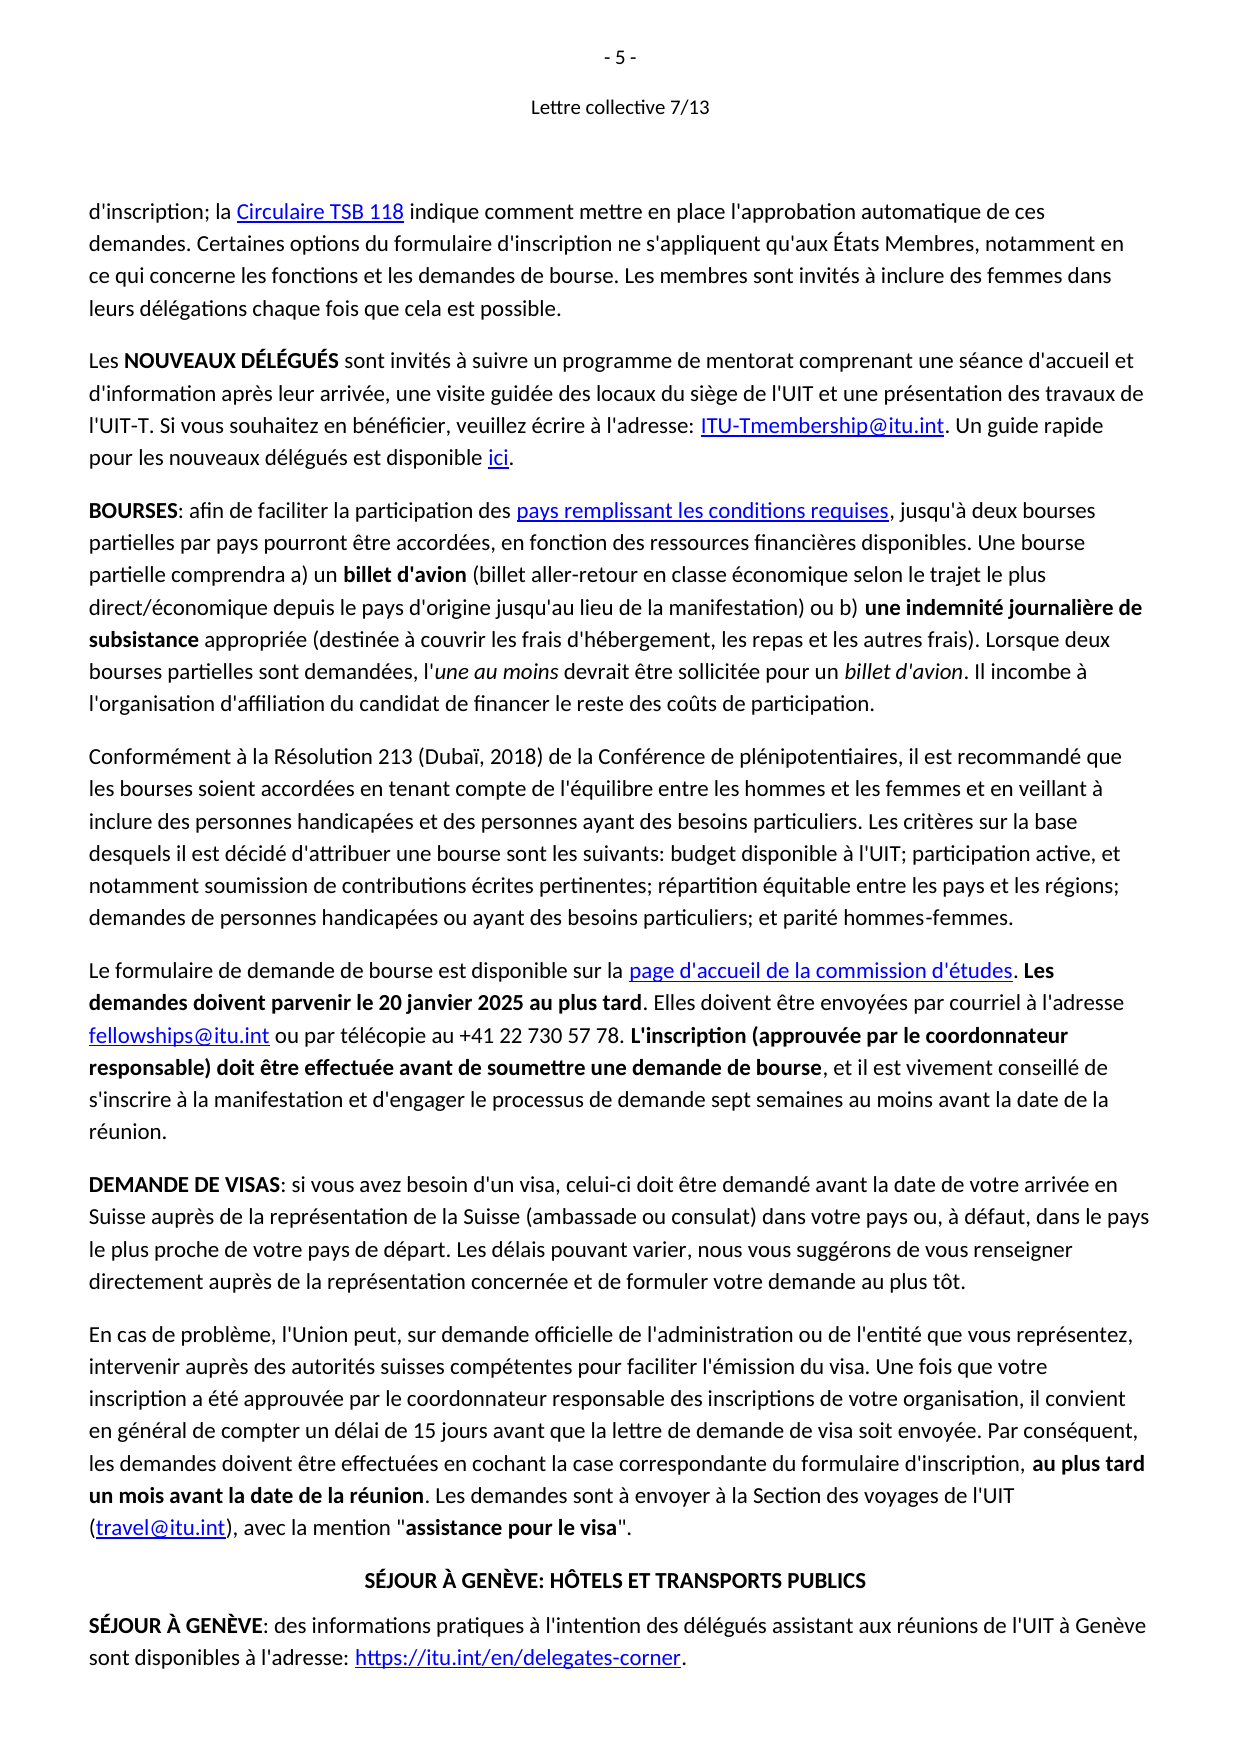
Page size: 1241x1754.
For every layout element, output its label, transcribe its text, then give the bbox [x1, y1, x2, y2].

text En cas de problème, l'Union peut, sur demande officielle de l'administration ou de l'entité que vous représentez, intervenir auprès des autorités suisses compétentes pour faciliter l'émission du visa. Une fois que votre inscription a été approuvée par le coordonnateur responsable des inscriptions de votre organisation, il convient en général de compter un délai de 15 jours avant que la lettre de demande de visa soit envoyée. Par conséquent, les demandes doivent être effectuées en cochant la case correspondante du formulaire d'inscription, au plus tard un mois avant la date de la réunion. Les demandes sont à envoyer à la Section des voyages de l'UIT (travel@itu.int), avec la mention "assistance pour le visa". [89, 1320, 1152, 1541]
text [89, 197, 1152, 322]
text DEMANDE DE VISAS: si vous avez besoin d'un visa, celui-ci doit être demandé avant la date de votre arrivée en Suisse auprès de la représentation de la Suisse (ambassade ou consulat) dans votre pays ou, à défaut, dans le pays le plus proche de votre pays de départ. Les délais pouvant varier, nous vous suggérons de vous renseigner directement auprès de la représentation concernée et de formuler votre demande au plus tôt. [89, 1170, 1152, 1295]
text SÉJOUR À GENÈVE: des informations pratiques à l'intention des délégués assistant aux réunions de l'UIT à Genève sont disponibles à l'adresse: https://itu.int/en/delegates-corner. [89, 1611, 1152, 1671]
text Le formulaire de demande de bourse est disponible sur la page d'accueil de la commission d'études. Les demandes doivent parvenir le 20 janvier 2025 au plus tard. Elles doivent être envoyées par courriel à l'adresse fellowships@itu.int ou par télécopie au +41 22 730 57 78. L'inscription (approuvée par le coordonnateur responsable) doit être effectuée avant de soumettre une demande de bourse, et il est vivement conseillé de s'inscrire à la manifestation et d'engager le processus de demande sept semaines au moins avant la date de la réunion. [89, 956, 1152, 1145]
text BOURSES: afin de faciliter la participation des pays remplissant les conditions requises, jusqu'à deux bourses partielles par pays pourront être accordées, en fonction des ressources financières disponibles. Une bourse partielle comprendra a) un billet d'avion (billet aller-retour en classe économique selon le trajet le plus direct/économique depuis le pays d'origine jusqu'au lieu de la manifestation) ou b) une indemnité journalière de subsistance appropriée (destinée à couvrir les frais d'hébergement, les repas et les autres frais). Lorsque deux bourses partielles sont demandées, l'une au moins devrait être sollicitée pour un billet d'avion. Il incombe à l'organisation d'affiliation du candidat de financer le reste des coûts de participation. [89, 496, 1152, 717]
text Conformément à la Résolution 213 (Dubaï, 2018) de la Conférence de plénipotentiaires, il est recommandé que les bourses soient accordées en tenant compte de l'équilibre entre les hommes et les femmes et en veillant à inclure des personnes handicapées et des personnes ayant des besoins particuliers. Les critères sur la base desquels il est décidé d'attribuer une bourse sont les suivants: budget disponible à l'UIT; participation active, et notamment soumission de contributions écrites pertinentes; répartition équitable entre les pays et les régions; demandes de personnes handicapées ou ayant des besoins particuliers; et parité hommes-femmes. [89, 742, 1152, 931]
text Les NOUVEAUX DÉLÉGUÉS sont invités à suivre un programme de mentorat comprenant une séance d'accueil et d'information après leur arrivée, une visite guidée des locaux du siège de l'UIT et une présentation des travaux de l'UIT-T. Si vous souhaitez en bénéficier, veuillez écrire à l'adresse: ITU-Tmembership@itu.int. Un guide rapide pour les nouveaux délégués est disponible ici. [89, 347, 1152, 471]
text SÉJOUR À GENÈVE: HÔTELS ET TRANSPORTS PUBLICS [89, 1566, 1142, 1594]
